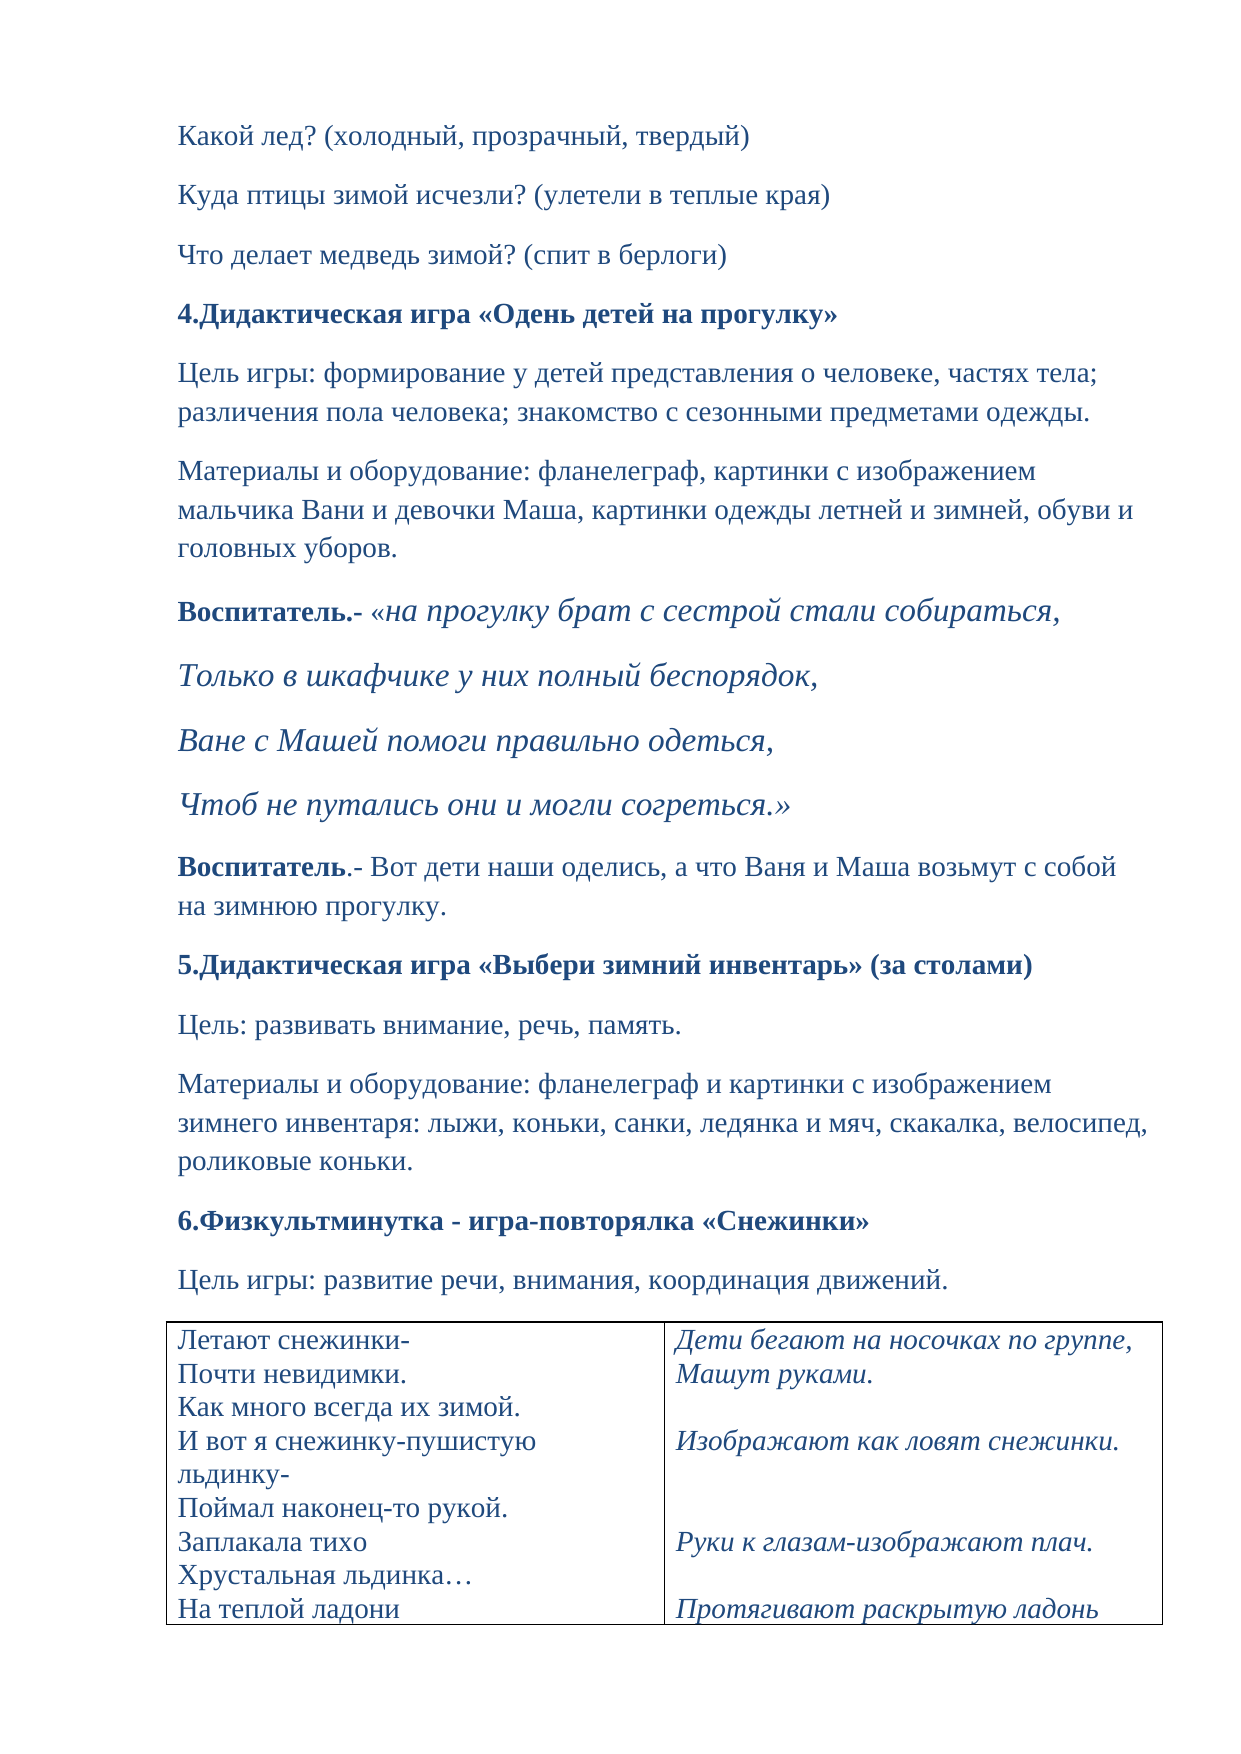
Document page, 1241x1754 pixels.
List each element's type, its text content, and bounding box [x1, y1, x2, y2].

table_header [665, 1323, 1162, 1624]
text Воспитатель.- Вот дети наши оделись, а что Ваня и Маша возьмут с собой на зимнюю прогулку. [177, 849, 1152, 922]
text Цель игры: формирование у детей представления о человеке, частях тела; различения пола человека; знакомство с сезонными предметами одежды. [177, 356, 1152, 428]
text 6.Физкультминутка - игра-повторялка «Снежинки» [177, 1203, 1152, 1236]
text Цель игры: развитие речи, внимания, координация движений. [177, 1262, 1152, 1296]
text Какой лед? (холодный, прозрачный, твердый) [177, 118, 1152, 152]
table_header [167, 1323, 664, 1624]
text Куда птицы зимой исчезли? (улетели в теплые края) [177, 177, 1152, 211]
text Материалы и оборудование: фланелеграф, картинки с изображением мальчика Вани и девочки Маша, картинки одежды летней и зимней, обуви и головных уборов. [177, 453, 1152, 564]
text Чтоб не путались они и могли согреться.» [177, 785, 1152, 823]
text Ване с Машей помоги правильно одеться, [177, 720, 1152, 758]
text 4.Дидактическая игра «Одень детей на прогулку» [177, 296, 1152, 330]
text Цель: развивать внимание, речь, память. [177, 1007, 1152, 1040]
text Только в шкафчике у них полный беспорядок, [177, 655, 1152, 693]
text Воспитатель.- «на прогулку брат с сестрой стали собираться, [177, 590, 1152, 628]
text Материалы и оборудование: фланелеграф и картинки с изображением зимнего инвентаря: лыжи, коньки, санки, ледянка и мяч, скакалка, велосипед, роликовые коньки. [177, 1066, 1152, 1177]
text 5.Дидактическая игра «Выбери зимний инвентарь» (за столами) [177, 947, 1152, 981]
text Что делает медведь зимой? (спит в берлоги) [177, 237, 1152, 270]
